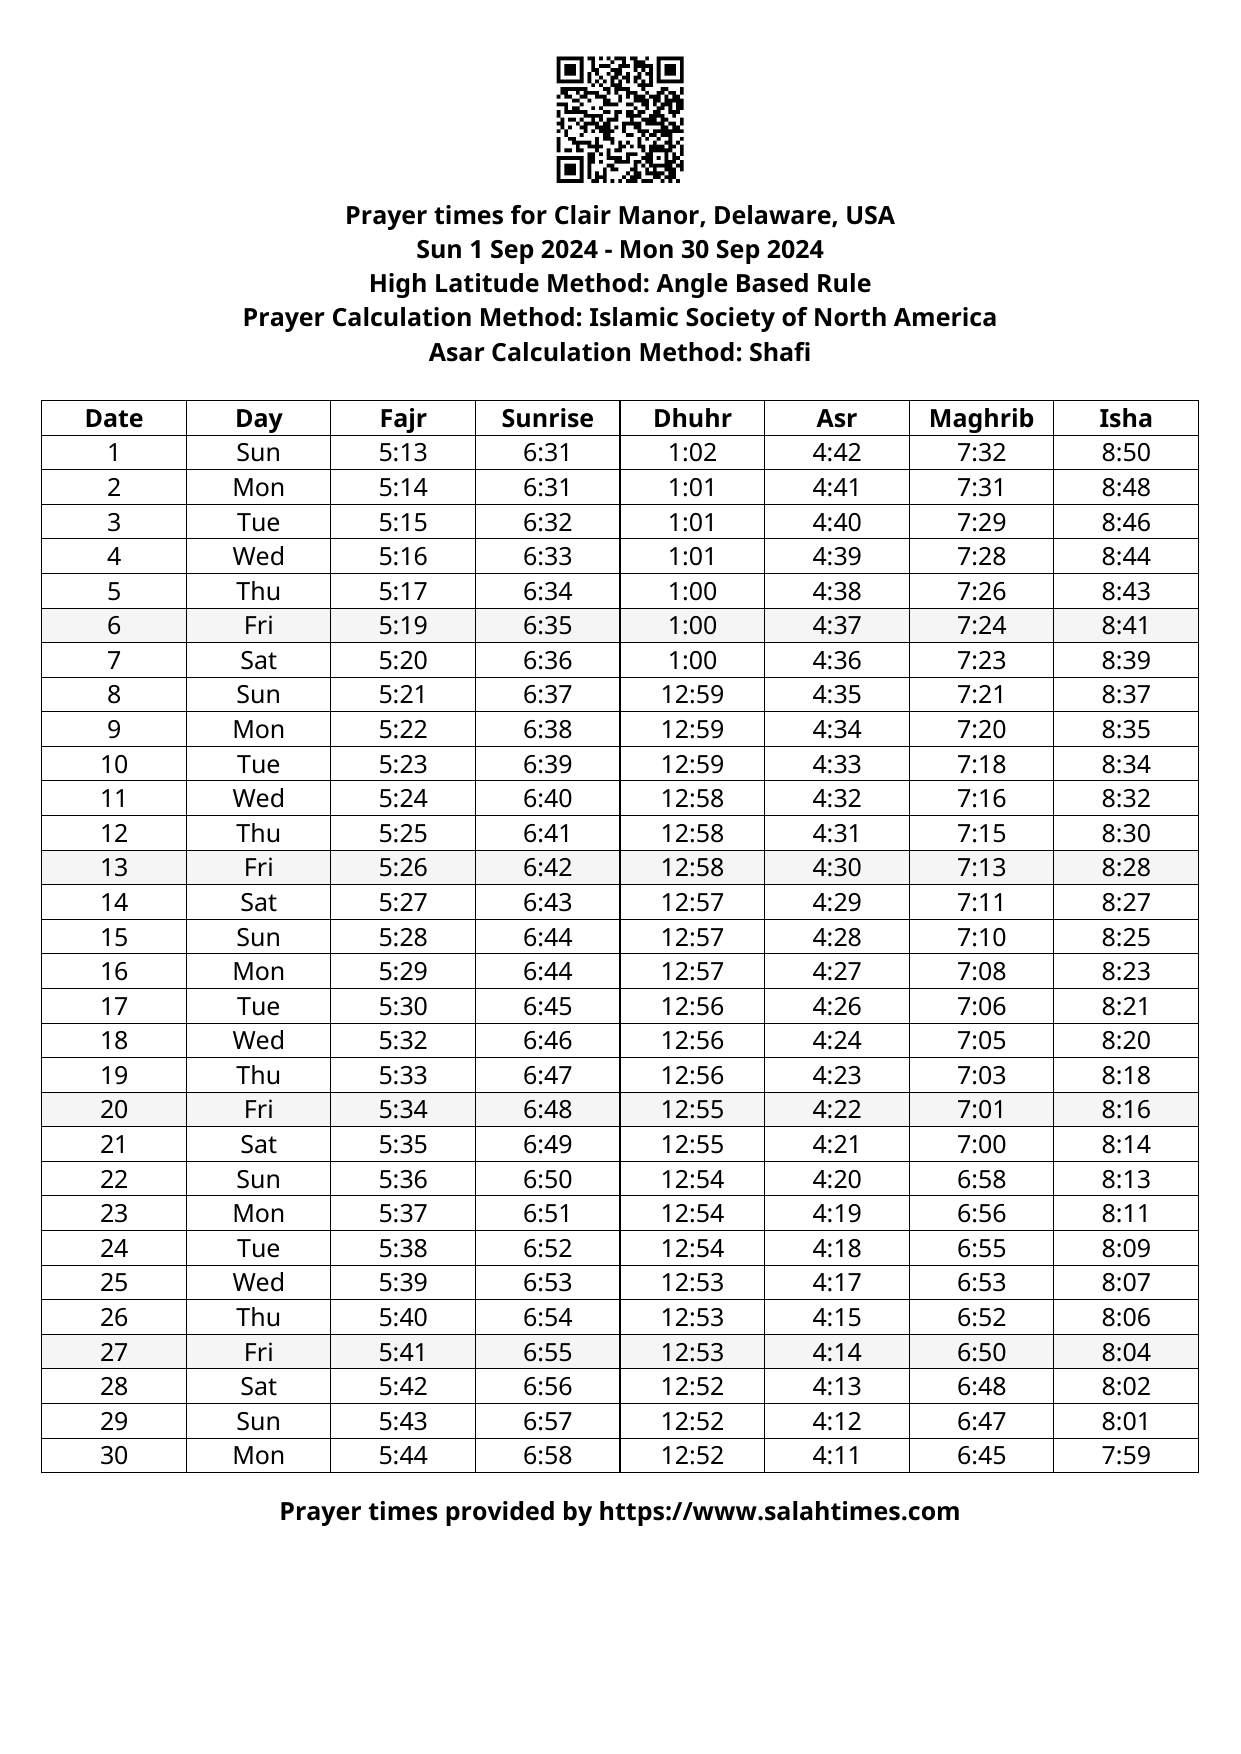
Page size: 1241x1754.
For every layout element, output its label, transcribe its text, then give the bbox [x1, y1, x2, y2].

table_cell 7:26 [910, 574, 1053, 607]
table_cell 5:38 [331, 1231, 475, 1264]
table_cell 5:22 [331, 712, 475, 746]
table_cell Wed [187, 539, 330, 573]
table_cell 6:40 [476, 781, 619, 815]
table_cell 5:21 [331, 678, 475, 711]
table_cell 13 [42, 851, 186, 884]
table_cell 12:56 [621, 1058, 764, 1092]
text Sun 1 Sep 2024 - Mon 30 Sep 2024 [42, 232, 1198, 266]
table_cell 4:17 [765, 1266, 909, 1299]
table_cell 8:35 [1054, 712, 1198, 746]
table_cell 12:59 [621, 678, 764, 711]
table_cell 4:37 [765, 609, 909, 642]
table_cell 2 [42, 470, 186, 504]
text High Latitude Method: Angle Based Rule [42, 266, 1198, 300]
table_cell 12:58 [621, 851, 764, 884]
table_cell 6:58 [476, 1439, 619, 1472]
table_cell 5:42 [331, 1369, 475, 1403]
table_cell 4:39 [765, 539, 909, 573]
table_cell 5:14 [331, 470, 475, 504]
table_cell 8:16 [1054, 1093, 1198, 1126]
table_cell 8:37 [1054, 678, 1198, 711]
table_cell 7:08 [910, 954, 1053, 988]
table_cell Fri [187, 851, 330, 884]
table_cell 8:21 [1054, 989, 1198, 1022]
table_cell 6:52 [910, 1300, 1053, 1334]
table_cell 4:26 [765, 989, 909, 1022]
table_cell 4:34 [765, 712, 909, 746]
table_cell 5:25 [331, 816, 475, 849]
table_cell 6:56 [910, 1196, 1053, 1230]
table_cell 6:56 [476, 1369, 619, 1403]
table_cell 1 [42, 436, 186, 469]
table_cell 12:53 [621, 1266, 764, 1299]
table_cell 8:13 [1054, 1162, 1198, 1195]
table_cell 6:31 [476, 470, 619, 504]
table_cell 6:53 [910, 1266, 1053, 1299]
table_cell 6:54 [476, 1300, 619, 1334]
table_cell 12:55 [621, 1127, 764, 1161]
table_cell Fri [187, 1093, 330, 1126]
table_cell Wed [187, 1024, 330, 1057]
table_cell 4:24 [765, 1024, 909, 1057]
table_cell Thu [187, 1058, 330, 1092]
table_cell Sat [187, 643, 330, 677]
table_cell 6:57 [476, 1404, 619, 1437]
table_cell Sat [187, 885, 330, 919]
table_cell Mon [187, 1439, 330, 1472]
table_cell 6:48 [476, 1093, 619, 1126]
table_cell 4:30 [765, 851, 909, 884]
table_cell 7:18 [910, 747, 1053, 780]
table_cell 4:28 [765, 920, 909, 953]
table_cell 6:37 [476, 678, 619, 711]
table_cell 8:32 [1054, 781, 1198, 815]
table_cell Sat [187, 1369, 330, 1403]
table_cell 10 [42, 747, 186, 780]
table_cell 6:38 [476, 712, 619, 746]
table_cell 18 [42, 1024, 186, 1057]
table_cell 6:39 [476, 747, 619, 780]
table_cell 5:33 [331, 1058, 475, 1092]
table_cell 7:28 [910, 539, 1053, 573]
table_cell 12:53 [621, 1335, 764, 1368]
table_cell 7:21 [910, 678, 1053, 711]
table_cell 12:54 [621, 1196, 764, 1230]
table_cell 6:45 [910, 1439, 1053, 1472]
table_cell 6:48 [910, 1369, 1053, 1403]
table_cell 24 [42, 1231, 186, 1264]
table_cell 19 [42, 1058, 186, 1092]
table_cell 7 [42, 643, 186, 677]
table_cell 8:48 [1054, 470, 1198, 504]
table_cell 7:11 [910, 885, 1053, 919]
table_cell 6:52 [476, 1231, 619, 1264]
table_cell 15 [42, 920, 186, 953]
table_header Asr [765, 401, 909, 434]
table_cell 16 [42, 954, 186, 988]
table_cell 12:58 [621, 816, 764, 849]
table_cell 8:46 [1054, 505, 1198, 538]
text Asar Calculation Method: Shafi [42, 334, 1198, 368]
table_cell 7:06 [910, 989, 1053, 1022]
table_cell 6:51 [476, 1196, 619, 1230]
table_cell 5:16 [331, 539, 475, 573]
table_cell 5:39 [331, 1266, 475, 1299]
table_cell 8 [42, 678, 186, 711]
table_header Isha [1054, 401, 1198, 434]
table_cell 7:03 [910, 1058, 1053, 1092]
text Prayer times for Clair Manor, Delaware, USA [42, 198, 1198, 232]
table_cell 5:29 [331, 954, 475, 988]
table_cell 8:43 [1054, 574, 1198, 607]
table_header Maghrib [910, 401, 1053, 434]
table_cell 12:57 [621, 920, 764, 953]
table_cell 6:33 [476, 539, 619, 573]
table_cell 4:33 [765, 747, 909, 780]
table_cell 8:06 [1054, 1300, 1198, 1334]
table_cell 5:15 [331, 505, 475, 538]
table_cell 4:36 [765, 643, 909, 677]
table_cell 7:31 [910, 470, 1053, 504]
table_cell 1:01 [621, 505, 764, 538]
table_cell 4 [42, 539, 186, 573]
table_cell 8:28 [1054, 851, 1198, 884]
table_cell 1:01 [621, 539, 764, 573]
table_cell 4:42 [765, 436, 909, 469]
table_cell 4:19 [765, 1196, 909, 1230]
table_cell 7:59 [1054, 1439, 1198, 1472]
table_cell 4:38 [765, 574, 909, 607]
table_header Fajr [331, 401, 475, 434]
table_cell Fri [187, 609, 330, 642]
table_cell 6:42 [476, 851, 619, 884]
table_cell 6:53 [476, 1266, 619, 1299]
table_cell Sun [187, 678, 330, 711]
table_cell 8:39 [1054, 643, 1198, 677]
table_cell 8:27 [1054, 885, 1198, 919]
table_cell 27 [42, 1335, 186, 1368]
table_cell 7:16 [910, 781, 1053, 815]
table_cell 20 [42, 1093, 186, 1126]
table_cell 5:35 [331, 1127, 475, 1161]
table_cell 1:00 [621, 609, 764, 642]
table_cell 12:58 [621, 781, 764, 815]
table_cell 7:01 [910, 1093, 1053, 1126]
table_cell 8:41 [1054, 609, 1198, 642]
table_cell Thu [187, 574, 330, 607]
table_cell Sun [187, 1404, 330, 1437]
table_cell 8:23 [1054, 954, 1198, 988]
table_cell 22 [42, 1162, 186, 1195]
table_cell 6:58 [910, 1162, 1053, 1195]
table_cell 29 [42, 1404, 186, 1437]
table_cell 4:15 [765, 1300, 909, 1334]
table_cell 5:26 [331, 851, 475, 884]
picture [542, 41, 699, 198]
table_cell 12:55 [621, 1093, 764, 1126]
table_cell Mon [187, 712, 330, 746]
table_cell 6:43 [476, 885, 619, 919]
table_cell 8:30 [1054, 816, 1198, 849]
table_cell 4:32 [765, 781, 909, 815]
table_cell 5:36 [331, 1162, 475, 1195]
table_cell 1:00 [621, 643, 764, 677]
table_cell 14 [42, 885, 186, 919]
table_cell 4:13 [765, 1369, 909, 1403]
table_cell Fri [187, 1335, 330, 1368]
table_cell 12:59 [621, 747, 764, 780]
table_cell 5:30 [331, 989, 475, 1022]
table_cell 5:28 [331, 920, 475, 953]
table_cell 4:41 [765, 470, 909, 504]
table_cell 5:43 [331, 1404, 475, 1437]
table_cell 5:19 [331, 609, 475, 642]
table_cell 6:49 [476, 1127, 619, 1161]
table_cell 6:31 [476, 436, 619, 469]
table_cell 5:20 [331, 643, 475, 677]
table_cell 6:50 [476, 1162, 619, 1195]
table_header Dhuhr [621, 401, 764, 434]
table_cell 4:21 [765, 1127, 909, 1161]
table_cell Mon [187, 954, 330, 988]
table_cell 5:40 [331, 1300, 475, 1334]
table_cell 25 [42, 1266, 186, 1299]
table_cell 12:56 [621, 1024, 764, 1057]
table_cell 6:55 [910, 1231, 1053, 1264]
table_cell 4:40 [765, 505, 909, 538]
table_cell 4:20 [765, 1162, 909, 1195]
table_cell 1:00 [621, 574, 764, 607]
table_cell 8:01 [1054, 1404, 1198, 1437]
table_cell 8:20 [1054, 1024, 1198, 1057]
table_cell 6:34 [476, 574, 619, 607]
table_cell 17 [42, 989, 186, 1022]
table_cell 8:09 [1054, 1231, 1198, 1264]
table_cell 6:50 [910, 1335, 1053, 1368]
table_cell Sun [187, 920, 330, 953]
table_cell 4:18 [765, 1231, 909, 1264]
table_cell 12:54 [621, 1162, 764, 1195]
table_header Day [187, 401, 330, 434]
table_cell Sun [187, 1162, 330, 1195]
table_cell 5:17 [331, 574, 475, 607]
table_cell 6:41 [476, 816, 619, 849]
table_cell Wed [187, 1266, 330, 1299]
table_cell 6:55 [476, 1335, 619, 1368]
table_cell 12:52 [621, 1404, 764, 1437]
table_cell 5:32 [331, 1024, 475, 1057]
table_cell 4:12 [765, 1404, 909, 1437]
text Prayer times provided by https://www.salahtimes.com [42, 1494, 1198, 1528]
table_cell 12:54 [621, 1231, 764, 1264]
table_cell 8:34 [1054, 747, 1198, 780]
table_cell 9 [42, 712, 186, 746]
table_cell 4:27 [765, 954, 909, 988]
table_cell 4:11 [765, 1439, 909, 1472]
table_cell Mon [187, 470, 330, 504]
table_header Sunrise [476, 401, 619, 434]
table_cell Tue [187, 1231, 330, 1264]
table_cell 7:13 [910, 851, 1053, 884]
table_cell 5:34 [331, 1093, 475, 1126]
table_cell 6:47 [910, 1404, 1053, 1437]
table_cell 12:56 [621, 989, 764, 1022]
table_cell 5:24 [331, 781, 475, 815]
table_cell Sat [187, 1127, 330, 1161]
table_cell 12 [42, 816, 186, 849]
table_cell 6:47 [476, 1058, 619, 1092]
table_cell 7:20 [910, 712, 1053, 746]
table_cell 5:37 [331, 1196, 475, 1230]
table_cell 4:29 [765, 885, 909, 919]
table_cell 6:35 [476, 609, 619, 642]
table_cell 12:57 [621, 885, 764, 919]
table_cell 12:59 [621, 712, 764, 746]
table_cell 8:14 [1054, 1127, 1198, 1161]
table_cell 8:02 [1054, 1369, 1198, 1403]
table_cell 8:04 [1054, 1335, 1198, 1368]
table_cell Sun [187, 436, 330, 469]
table_cell 30 [42, 1439, 186, 1472]
table_cell 5:27 [331, 885, 475, 919]
table_cell 6:44 [476, 920, 619, 953]
table_cell 4:35 [765, 678, 909, 711]
table_cell Tue [187, 505, 330, 538]
table_cell 8:25 [1054, 920, 1198, 953]
table_cell Thu [187, 1300, 330, 1334]
table_cell 6:32 [476, 505, 619, 538]
table_cell 4:14 [765, 1335, 909, 1368]
table_cell 7:32 [910, 436, 1053, 469]
table_cell 12:52 [621, 1369, 764, 1403]
table_cell Tue [187, 747, 330, 780]
table_cell 23 [42, 1196, 186, 1230]
table_cell 6:44 [476, 954, 619, 988]
table_cell 5:44 [331, 1439, 475, 1472]
table_cell 7:29 [910, 505, 1053, 538]
table_cell 7:15 [910, 816, 1053, 849]
table_cell 4:31 [765, 816, 909, 849]
table_cell 4:22 [765, 1093, 909, 1126]
table_cell 21 [42, 1127, 186, 1161]
table_cell 5 [42, 574, 186, 607]
table_cell Tue [187, 989, 330, 1022]
table_cell 11 [42, 781, 186, 815]
table_cell 8:50 [1054, 436, 1198, 469]
text Prayer Calculation Method: Islamic Society of North America [42, 300, 1198, 334]
table_header Date [42, 401, 186, 434]
table_cell 8:18 [1054, 1058, 1198, 1092]
table_cell 8:11 [1054, 1196, 1198, 1230]
table_cell 7:23 [910, 643, 1053, 677]
table_cell 7:05 [910, 1024, 1053, 1057]
table_cell 6:46 [476, 1024, 619, 1057]
table_cell 12:57 [621, 954, 764, 988]
table_cell 7:24 [910, 609, 1053, 642]
table_cell 8:44 [1054, 539, 1198, 573]
table_cell Thu [187, 816, 330, 849]
table_cell 1:01 [621, 470, 764, 504]
table_cell 26 [42, 1300, 186, 1334]
table_cell 7:10 [910, 920, 1053, 953]
table_cell 12:52 [621, 1439, 764, 1472]
table_cell 5:41 [331, 1335, 475, 1368]
table_cell 6:45 [476, 989, 619, 1022]
table_cell 5:23 [331, 747, 475, 780]
table_cell 6:36 [476, 643, 619, 677]
table_cell Mon [187, 1196, 330, 1230]
table_cell 12:53 [621, 1300, 764, 1334]
table_cell 3 [42, 505, 186, 538]
table_cell 7:00 [910, 1127, 1053, 1161]
table_cell 5:13 [331, 436, 475, 469]
table_cell 28 [42, 1369, 186, 1403]
table_cell Wed [187, 781, 330, 815]
table_cell 1:02 [621, 436, 764, 469]
table_cell 6 [42, 609, 186, 642]
table_cell 8:07 [1054, 1266, 1198, 1299]
table_cell 4:23 [765, 1058, 909, 1092]
